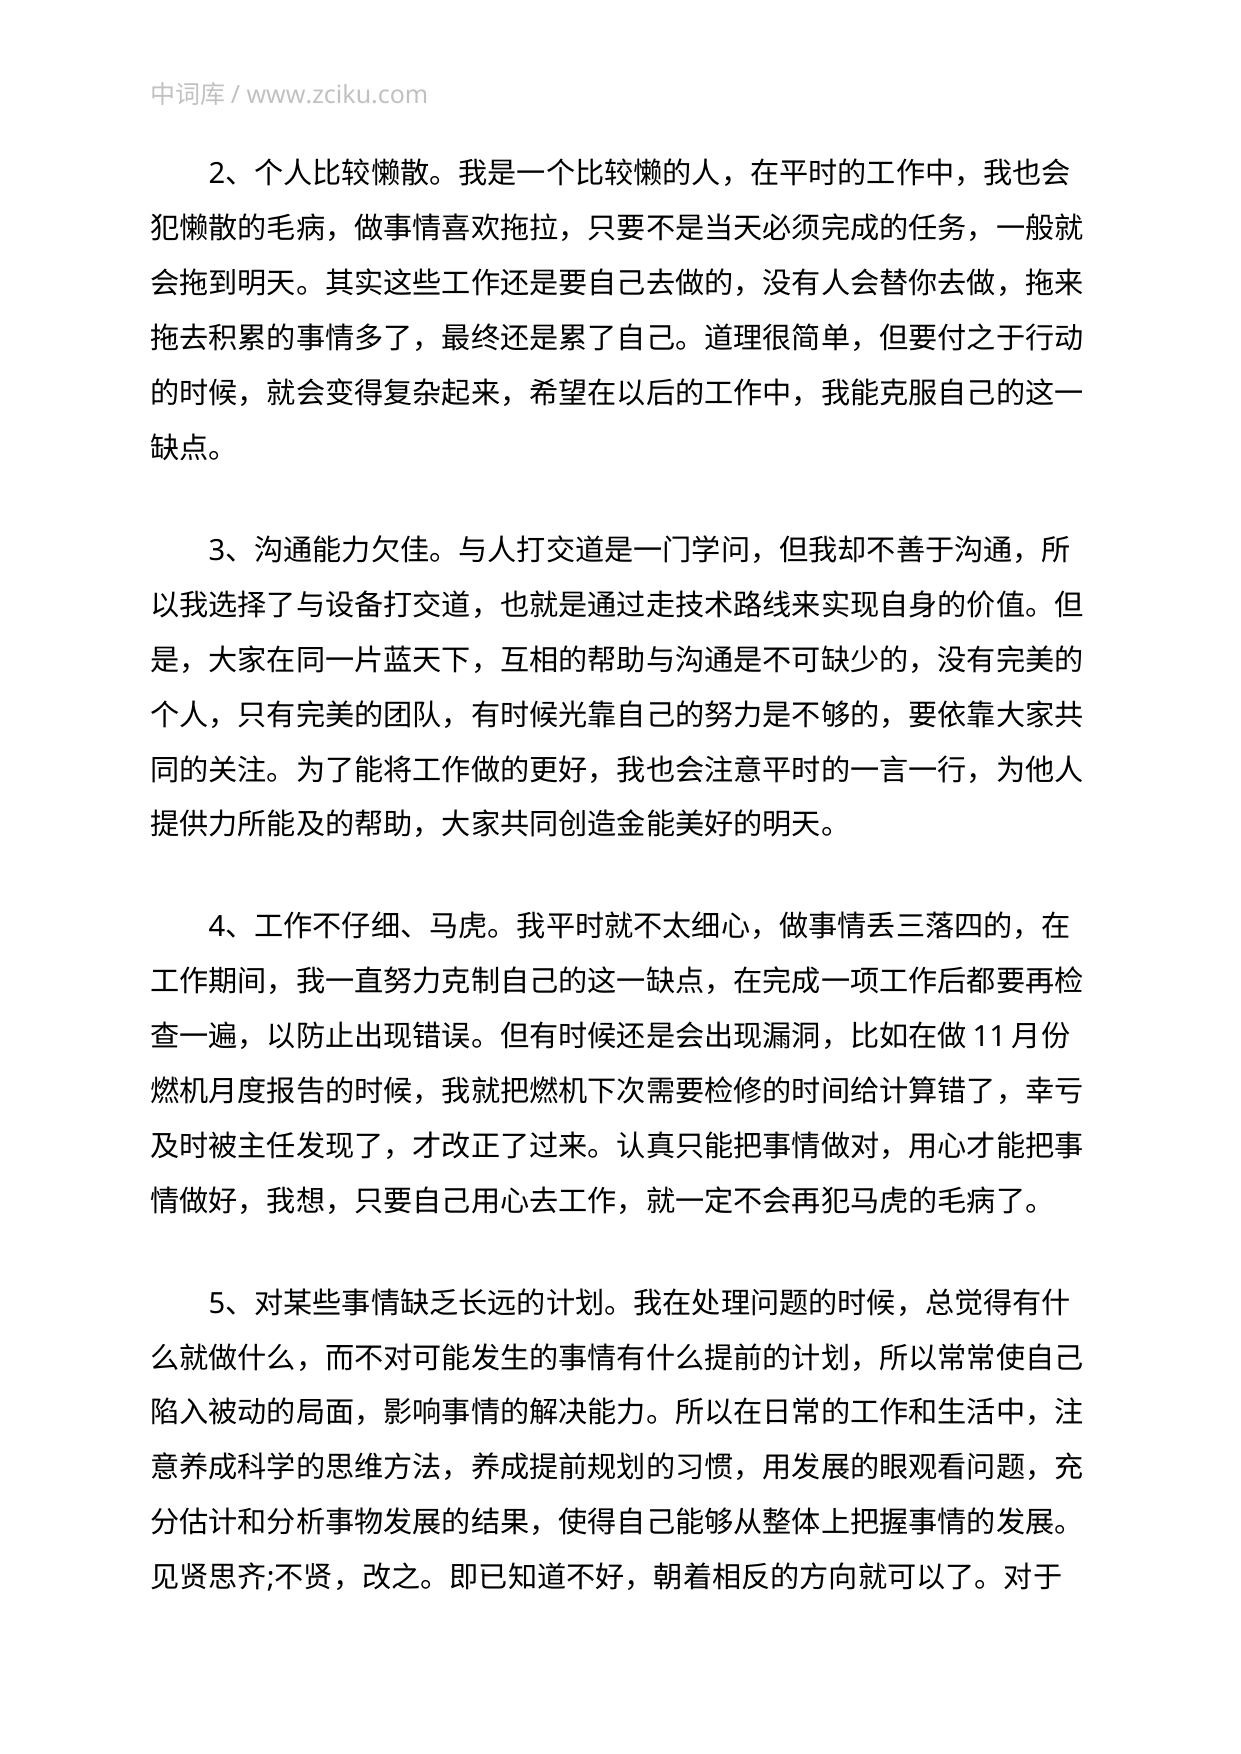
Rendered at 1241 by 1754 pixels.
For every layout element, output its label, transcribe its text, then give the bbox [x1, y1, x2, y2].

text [150, 1279, 1090, 1596]
text 4、工作不仔细、马虎。我平时就不太细心，做事情丢三落四的，在工作期间，我一直努力克制自己的这一缺点，在完成一项工作后都要再检查一遍，以防止出现错误。但有时候还是会出现漏洞，比如在做11月份燃机月度报告的时候，我就把燃机下次需要检修的时间给计算错了，幸亏及时被主任发现了，才改正了过来。认真只能把事情做对，用心才能把事情做好，我想，只要自己用心去工作，就一定不会再犯马虎的毛病了。 [150, 903, 1090, 1220]
text 2、个人比较懒散。我是一个比较懒的人，在平时的工作中，我也会犯懒散的毛病，做事情喜欢拖拉，只要不是当天必须完成的任务，一般就会拖到明天。其实这些工作还是要自己去做的，没有人会替你去做，拖来拖去积累的事情多了，最终还是累了自己。道理很简单，但要付之于行动的时候，就会变得复杂起来，希望在以后的工作中，我能克服自己的这一缺点。 [150, 150, 1090, 467]
text 3、沟通能力欠佳。与人打交道是一门学问，但我却不善于沟通，所以我选择了与设备打交道，也就是通过走技术路线来实现自身的价值。但是，大家在同一片蓝天下，互相的帮助与沟通是不可缺少的，没有完美的个人，只有完美的团队，有时候光靠自己的努力是不够的，要依靠大家共同的关注。为了能将工作做的更好，我也会注意平时的一言一行，为他人提供力所能及的帮助，大家共同创造金能美好的明天。 [150, 526, 1090, 843]
